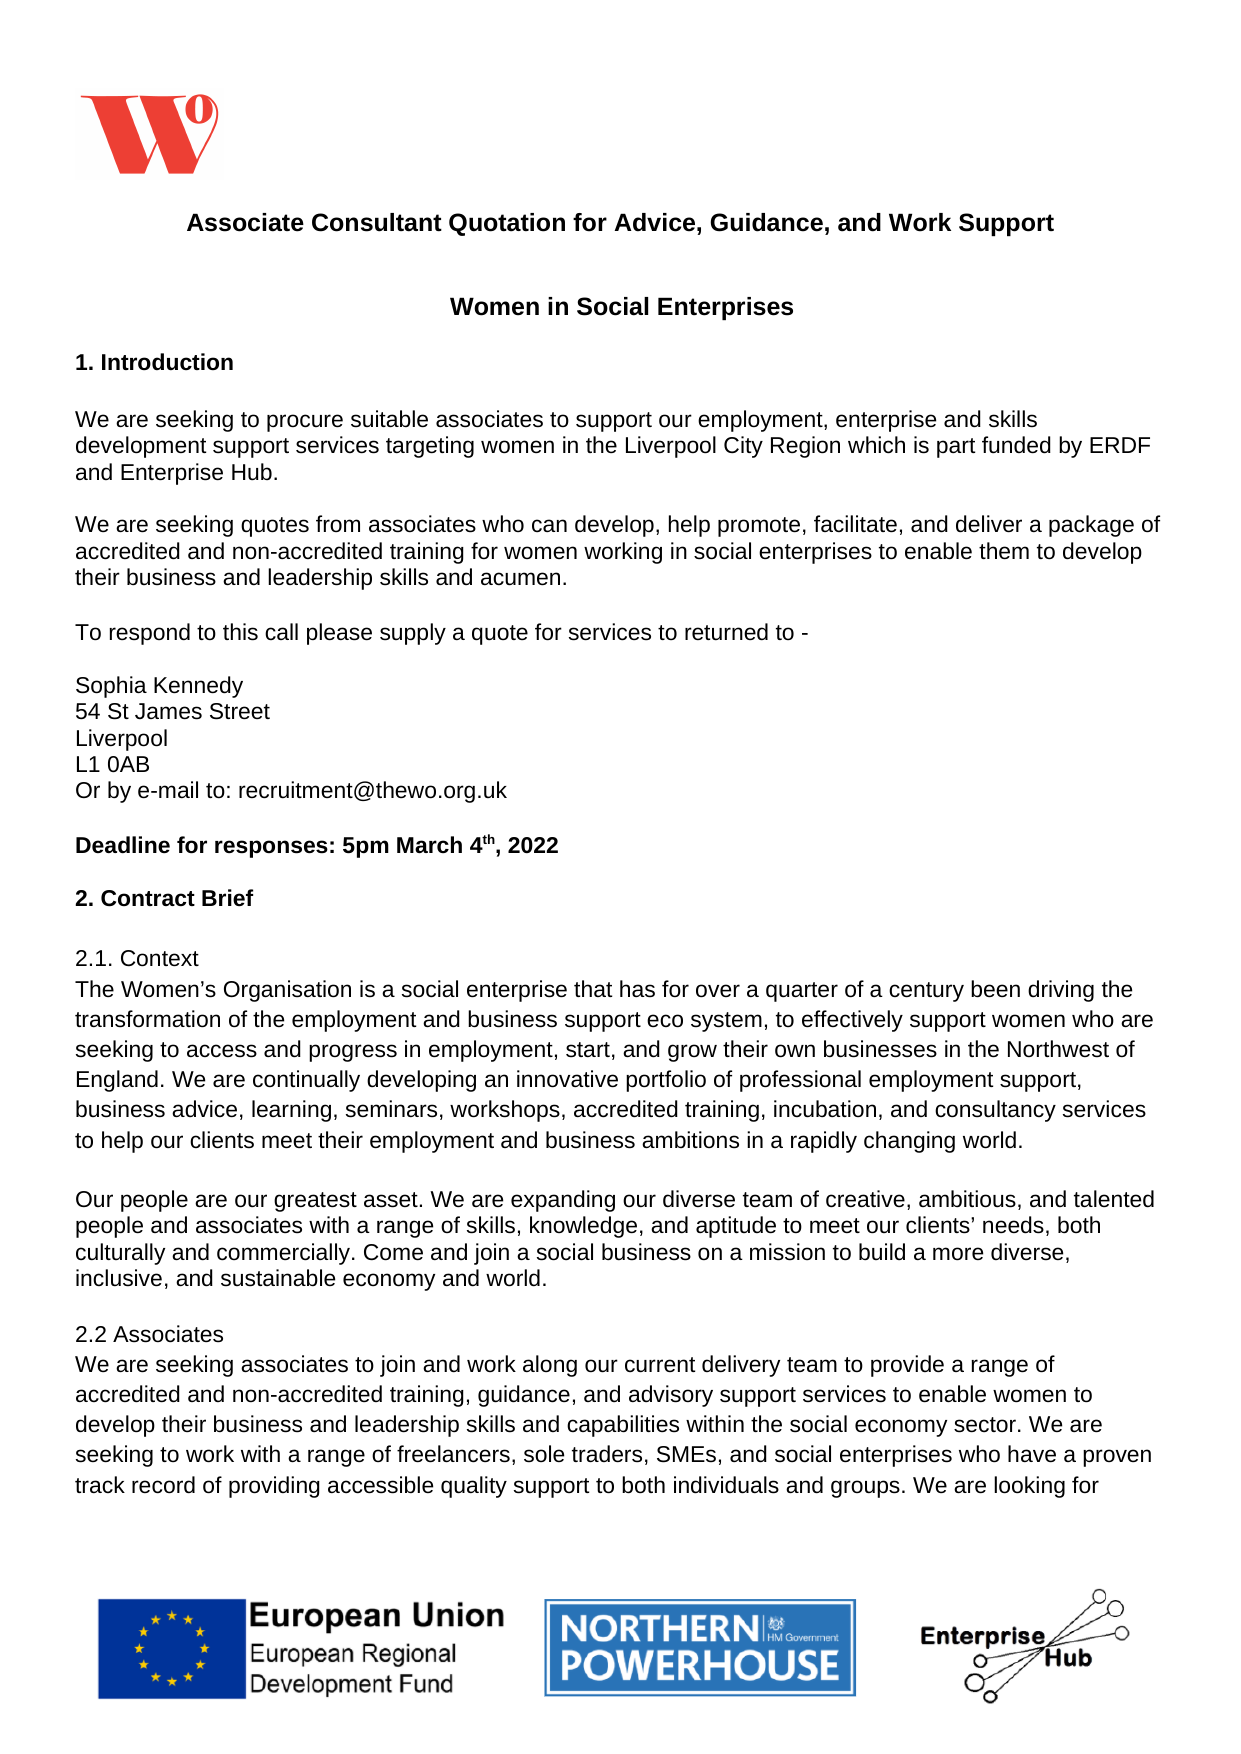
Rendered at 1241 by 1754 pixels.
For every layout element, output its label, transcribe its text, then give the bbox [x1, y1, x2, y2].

text Liverpool [75, 724, 1165, 751]
text 54 St James Street [75, 698, 1165, 724]
text L1 0AB [75, 751, 1165, 777]
text To respond to this call please supply a quote for services to returned to - [75, 619, 1165, 645]
text 2. Contract Brief [75, 885, 1165, 911]
text We are seeking quotes from associates who can develop, help promote, facilitate, and deliver a package of accredited and non-accredited training for women working in social enterprises to enable them to develop their business and leadership skills and acumen. [75, 511, 1165, 590]
picture [75, 1557, 1166, 1726]
text 2.1. Context [75, 945, 1165, 972]
text Sophia Kennedy [75, 672, 1165, 698]
text 1. Introduction [75, 349, 1165, 376]
text We are seeking to procure suitable associates to support our employment, enterprise and skills development support services targeting women in the Liverpool City Region which is part funded by ERDF and Enterprise Hub. [75, 406, 1165, 485]
text Our people are our greatest asset. We are expanding our diverse team of creative, ambitious, and talented people and associates with a range of skills, knowledge, and aptitude to meet our clients’ needs, both culturally and commercially. Come and join a social business on a mission to build a more diverse, inclusive, and sustainable economy and world. [75, 1186, 1165, 1291]
text The Women’s Organisation is a social enterprise that has for over a quarter of a century been driving the transformation of the employment and business support eco system, to effectively support women who are seeking to access and progress in employment, start, and grow their own businesses in the Northwest of England. We are continually developing an innovative portfolio of professional employment support, business advice, learning, seminars, workshops, accredited training, incubation, and consultancy services to help our clients meet their employment and business ambitions in a rapidly changing world. [75, 976, 1165, 1153]
text Women in Social Enterprises [75, 292, 1165, 321]
picture [75, 88, 224, 180]
text Associate Consultant Quotation for Advice, Guidance, and Work Support [75, 208, 1165, 237]
text Deadline for responses: 5pm March 4th, 2022 [75, 832, 1165, 859]
text 2.2 Associates [75, 1321, 1165, 1347]
text Or by e-mail to: recruitment@thewo.org.uk [75, 777, 1165, 803]
